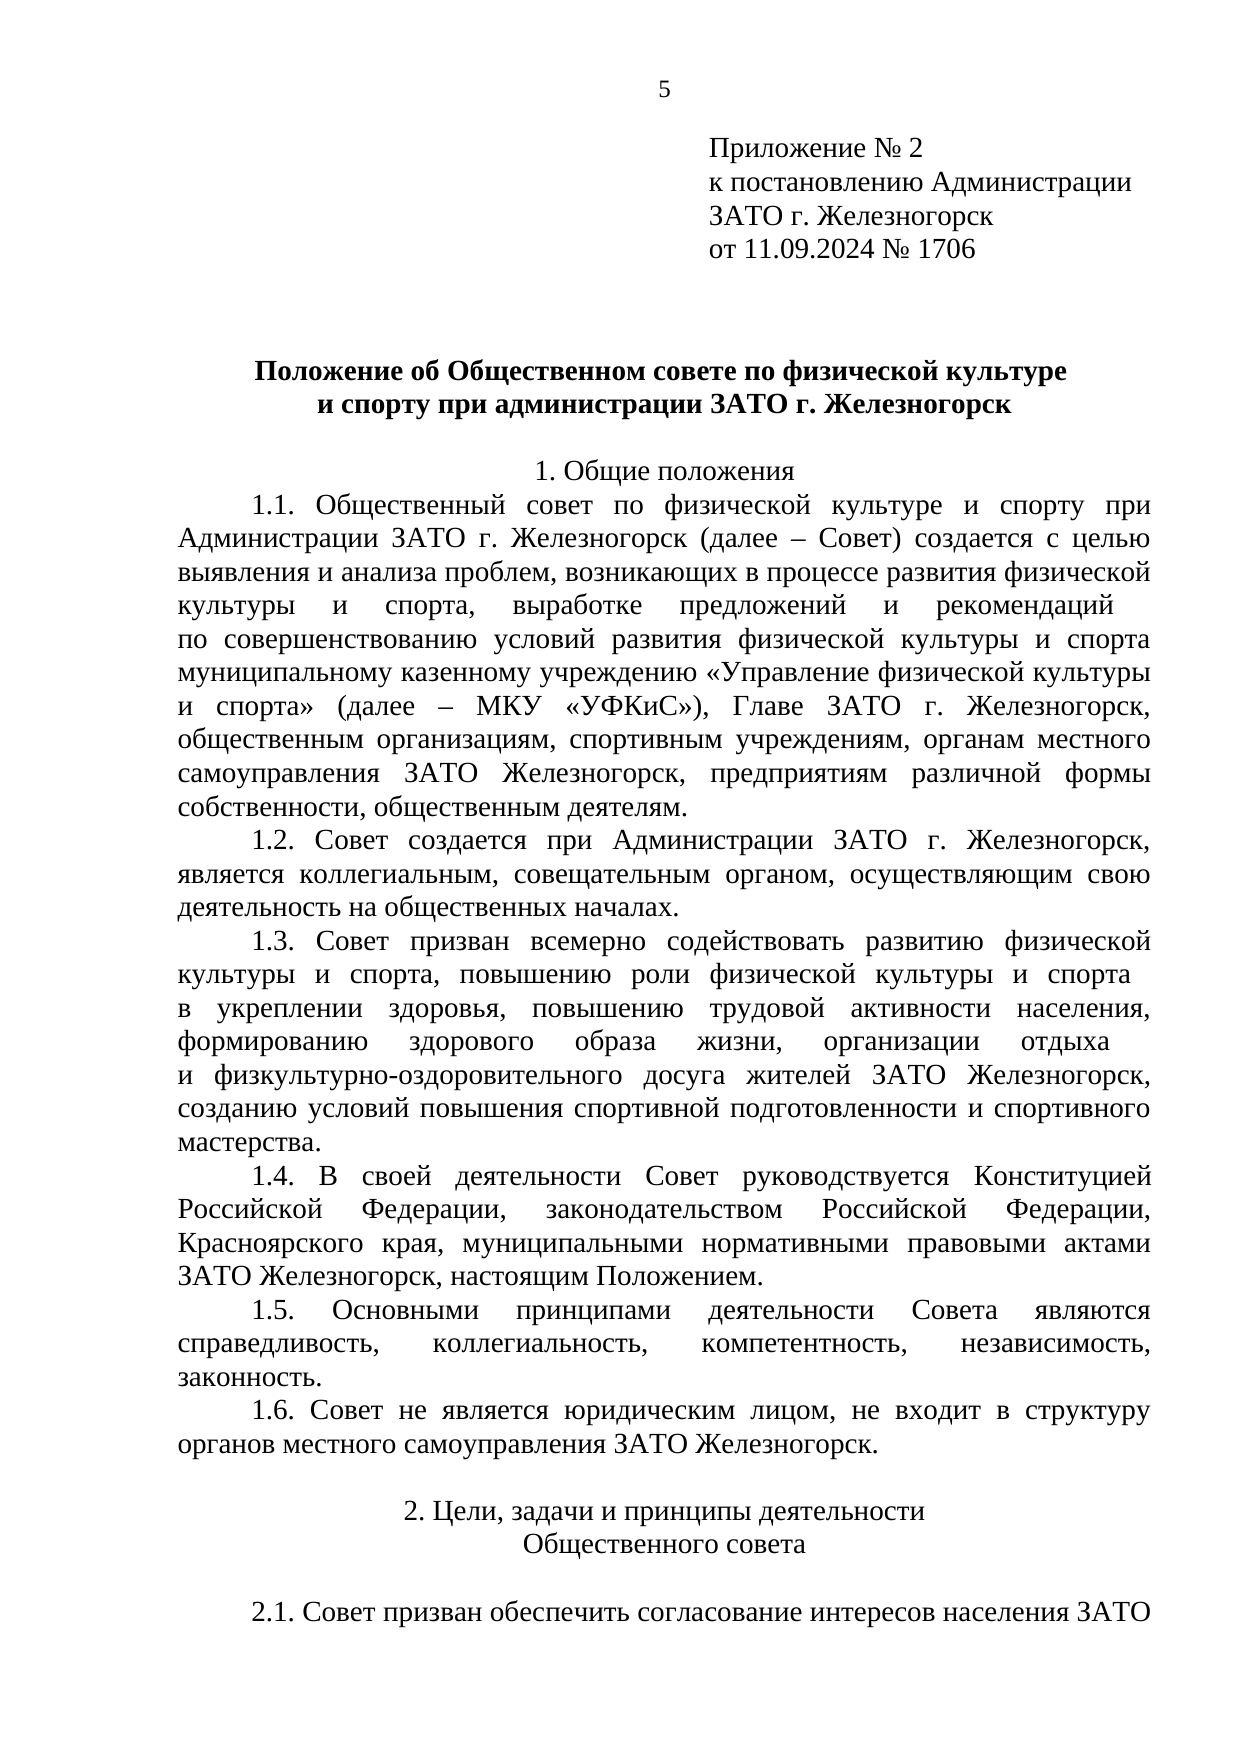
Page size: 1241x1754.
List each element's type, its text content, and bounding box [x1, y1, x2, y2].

text 1.4. В своей деятельности Совет руководствуется Конституцией Российской Федерации, законодательством Российской Федерации, Красноярского края, муниципальными нормативными правовыми актами ЗАТО Железногорск, настоящим Положением. [177, 1158, 1152, 1292]
text ЗАТО г. Железногорск [177, 198, 1152, 231]
text к постановлению Администрации [177, 164, 1152, 198]
text 1. Общие положения [177, 453, 1152, 487]
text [177, 1594, 1152, 1627]
text 1.1. Общественный совет по физической культуре и спорту при Администрации ЗАТО г. Железногорск (далее – Совет) создается с целью выявления и анализа проблем, возникающих в процессе развития физической культуры и спорта, выработке предложений и рекомендаций по совершенствованию условий развития физической культуры и спорта муниципальному казенному учреждению «Управление физической культуры и спорта» (далее – МКУ «УФКиС»), Главе ЗАТО г. Железногорск, общественным организациям, спортивным учреждениям, органам местного самоуправления ЗАТО Железногорск, предприятиям различной формы собственности, общественным деятелям. [177, 487, 1152, 822]
text Приложение № 2 [177, 131, 1152, 164]
title Положение об Общественном совете по физической культуре и спорту при администрации ЗАТО г. Железногорск [177, 353, 1152, 420]
text от 11.09.2024 № 1706 [177, 231, 1152, 265]
text 1.6. Совет не является юридическим лицом, не входит в структуру органов местного самоуправления ЗАТО Железногорск. [177, 1392, 1152, 1459]
text 1.3. Совет призван всемерно содействовать развитию физической культуры и спорта, повышению роли физической культуры и спорта в укреплении здоровья, повышению трудовой активности населения, формированию здорового образа жизни, организации отдыха и физкультурно-оздоровительного досуга жителей ЗАТО Железногорск, созданию условий повышения спортивной подготовленности и спортивного мастерства. [177, 923, 1152, 1158]
text Общественного совета [177, 1527, 1152, 1560]
text 1.5. Основными принципами деятельности Совета являются справедливость, коллегиальность, компетентность, независимость, законность. [177, 1292, 1152, 1392]
text 1.2. Совет создается при Администрации ЗАТО г. Железногорск, является коллегиальным, совещательным органом, осуществляющим свою деятельность на общественных началах. [177, 822, 1152, 923]
text 2. Цели, задачи и принципы деятельности [177, 1493, 1152, 1527]
